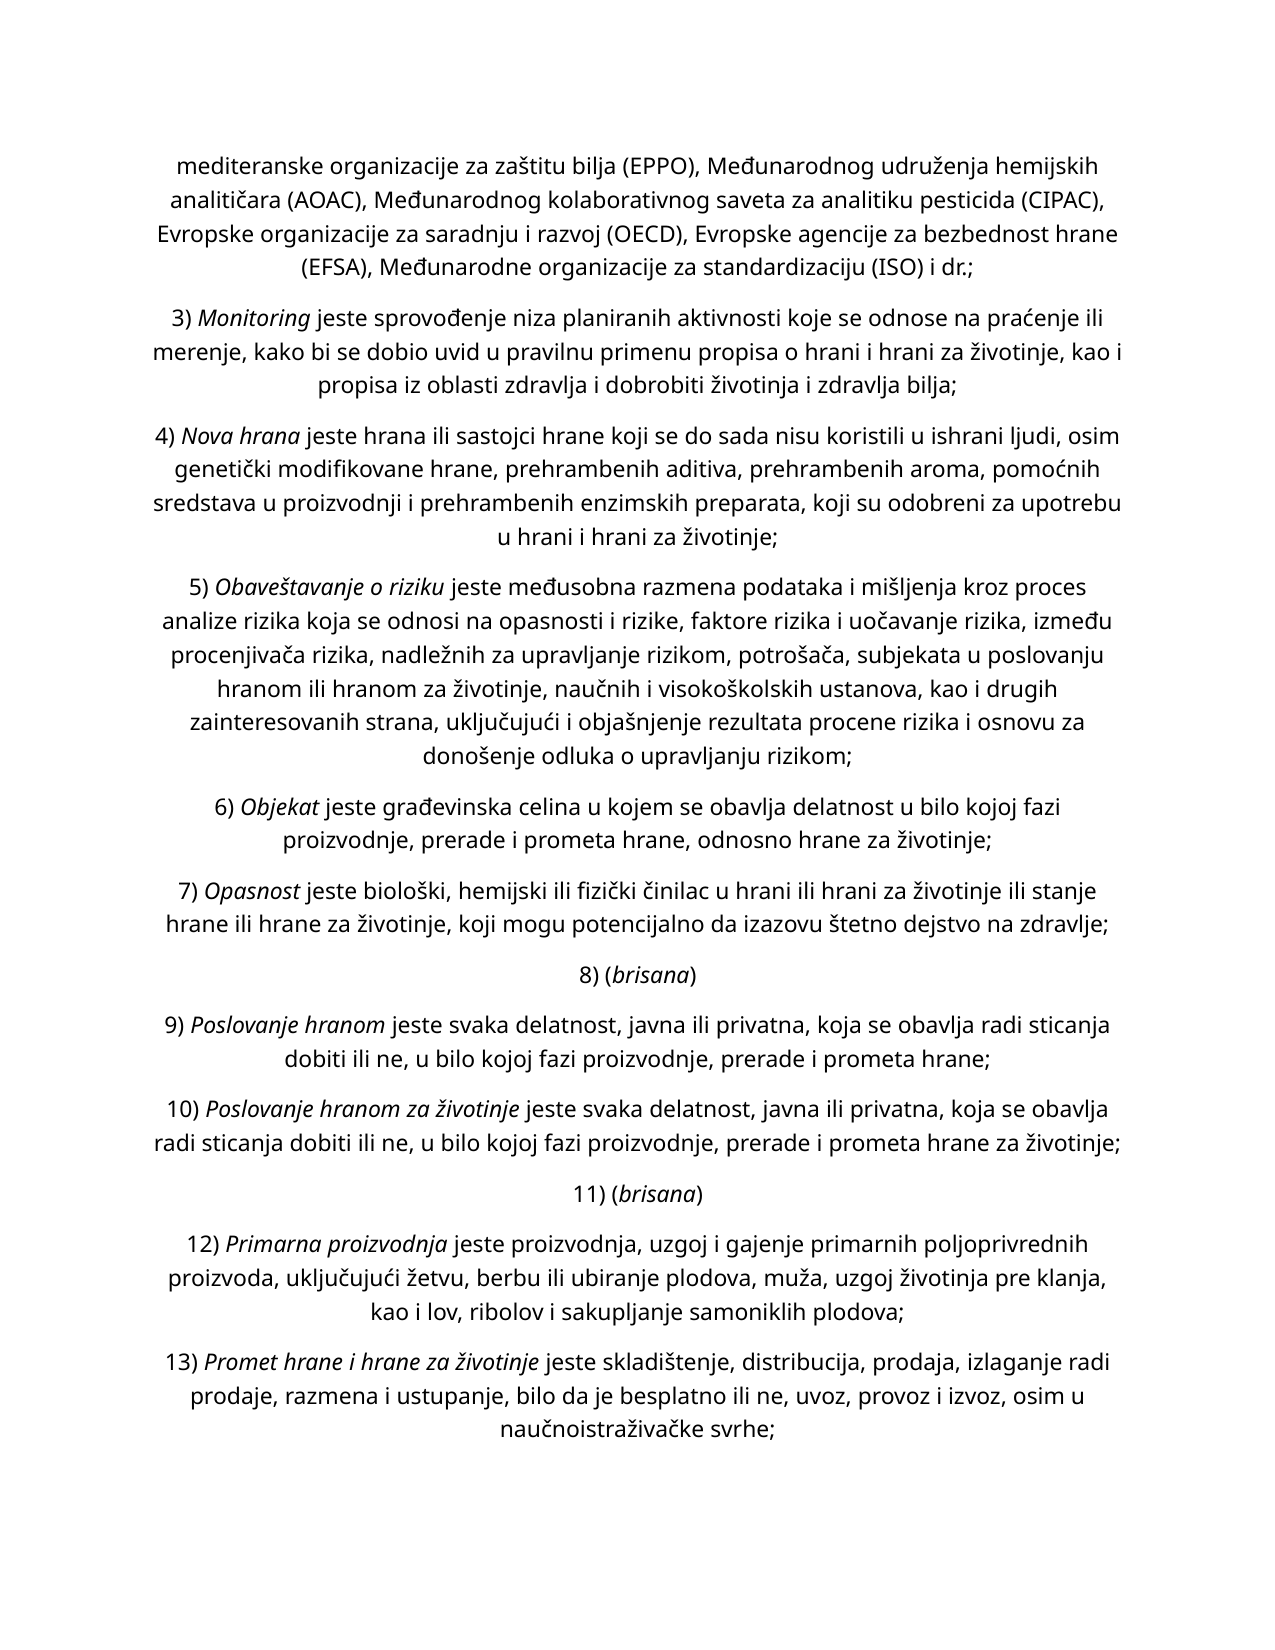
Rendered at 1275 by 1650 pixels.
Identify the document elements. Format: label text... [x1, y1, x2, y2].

text 12) Primarna proizvodnja jeste proizvodnja, uzgoj i gajenje primarnih poljoprivrednih proizvoda, uključujući žetvu, berbu ili ubiranje plodova, muža, uzgoj životinja pre klanja, kao i lov, ribolov i sakupljanje samoniklih plodova; [150, 1228, 1125, 1327]
text 9) Poslovanje hranom jeste svaka delatnost, javna ili privatna, koja se obavlja radi sticanja dobiti ili ne, u bilo kojoj fazi proizvodnje, prerade i prometa hrane; [150, 1009, 1125, 1074]
text 5) Obaveštavanje o riziku jeste međusobna razmena podataka i mišljenja kroz proces analize rizika koja se odnosi na opasnosti i rizike, faktore rizika i uočavanje rizika, između procenjivača rizika, nadležnih za upravljanje rizikom, potrošača, subjekata u poslovanju hranom ili hranom za životinje, naučnih i visokoškolskih ustanova, kao i drugih zainteresovanih strana, uključujući i objašnjenje rezultata procene rizika i osnovu za donošenje odluka o upravljanju rizikom; [150, 571, 1125, 771]
text 10) Poslovanje hranom za životinje jeste svaka delatnost, javna ili privatna, koja se obavlja radi sticanja dobiti ili ne, u bilo kojoj fazi proizvodnje, prerade i prometa hrane za životinje; [150, 1093, 1125, 1158]
text 6) Objekat jeste građevinska celina u kojem se obavlja delatnost u bilo kojoj fazi proizvodnje, prerade i prometa hrane, odnosno hrane za životinje; [150, 790, 1125, 855]
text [150, 150, 1125, 282]
text 3) Monitoring jeste sprovođenje niza planiranih aktivnosti koje se odnose na praćenje ili merenje, kako bi se dobio uvid u pravilnu primenu propisa o hrani i hrani za životinje, kao i propisa iz oblasti zdravlja i dobrobiti životinja i zdravlja bilja; [150, 302, 1125, 400]
text 7) Opasnost jeste biološki, hemijski ili fizički činilac u hrani ili hrani za životinje ili stanje hrane ili hrane za životinje, koji mogu potencijalno da izazovu štetno dejstvo na zdravlje; [150, 874, 1125, 939]
text 4) Nova hrana jeste hrana ili sastojci hrane koji se do sada nisu koristili u ishrani ljudi, osim genetički modifikovane hrane, prehrambenih aditiva, prehrambenih aroma, pomoćnih sredstava u proizvodnji i prehrambenih enzimskih preparata, koji su odobreni za upotrebu u hrani i hrani za životinje; [150, 419, 1125, 552]
text 13) Promet hrane i hrane za životinje jeste skladištenje, distribucija, prodaja, izlaganje radi prodaje, razmena i ustupanje, bilo da je besplatno ili ne, uvoz, provoz i izvoz, osim u naučnoistraživačke svrhe; [150, 1346, 1125, 1444]
text 11) (brisana) [150, 1177, 1125, 1209]
text 8) (brisana) [150, 959, 1125, 990]
